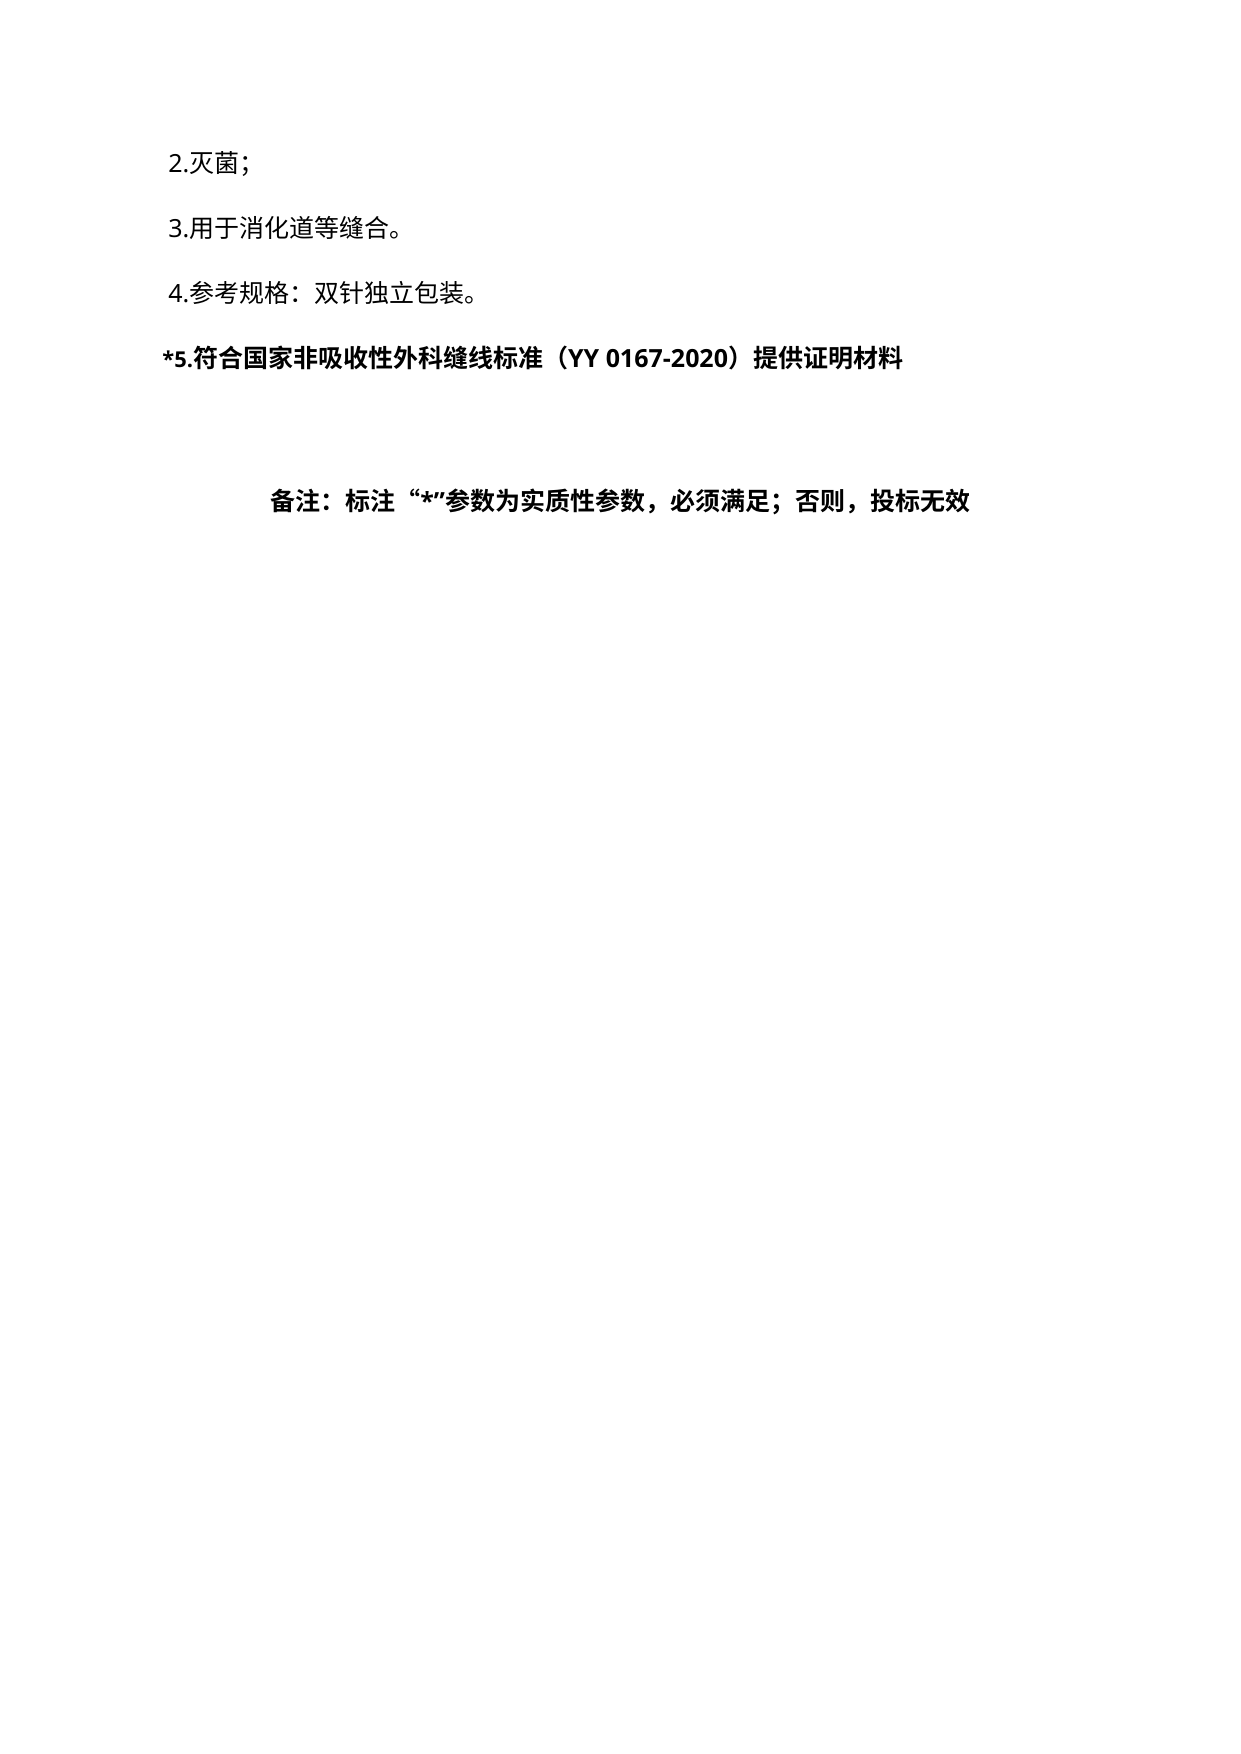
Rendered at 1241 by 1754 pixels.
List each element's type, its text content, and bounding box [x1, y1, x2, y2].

text *5.符合国家非吸收性外科缝线标准（YY 0167-2020）提供证明材料 [118, 324, 1122, 389]
text 3.用于消化道等缝合。 [118, 194, 1122, 259]
list 备注：标注“*”参数为实质性参数，必须满足；否则，投标无效 [118, 467, 1122, 532]
text 2.灭菌； [118, 129, 1122, 194]
text 4.参考规格：双针独立包装。 [118, 259, 1122, 324]
